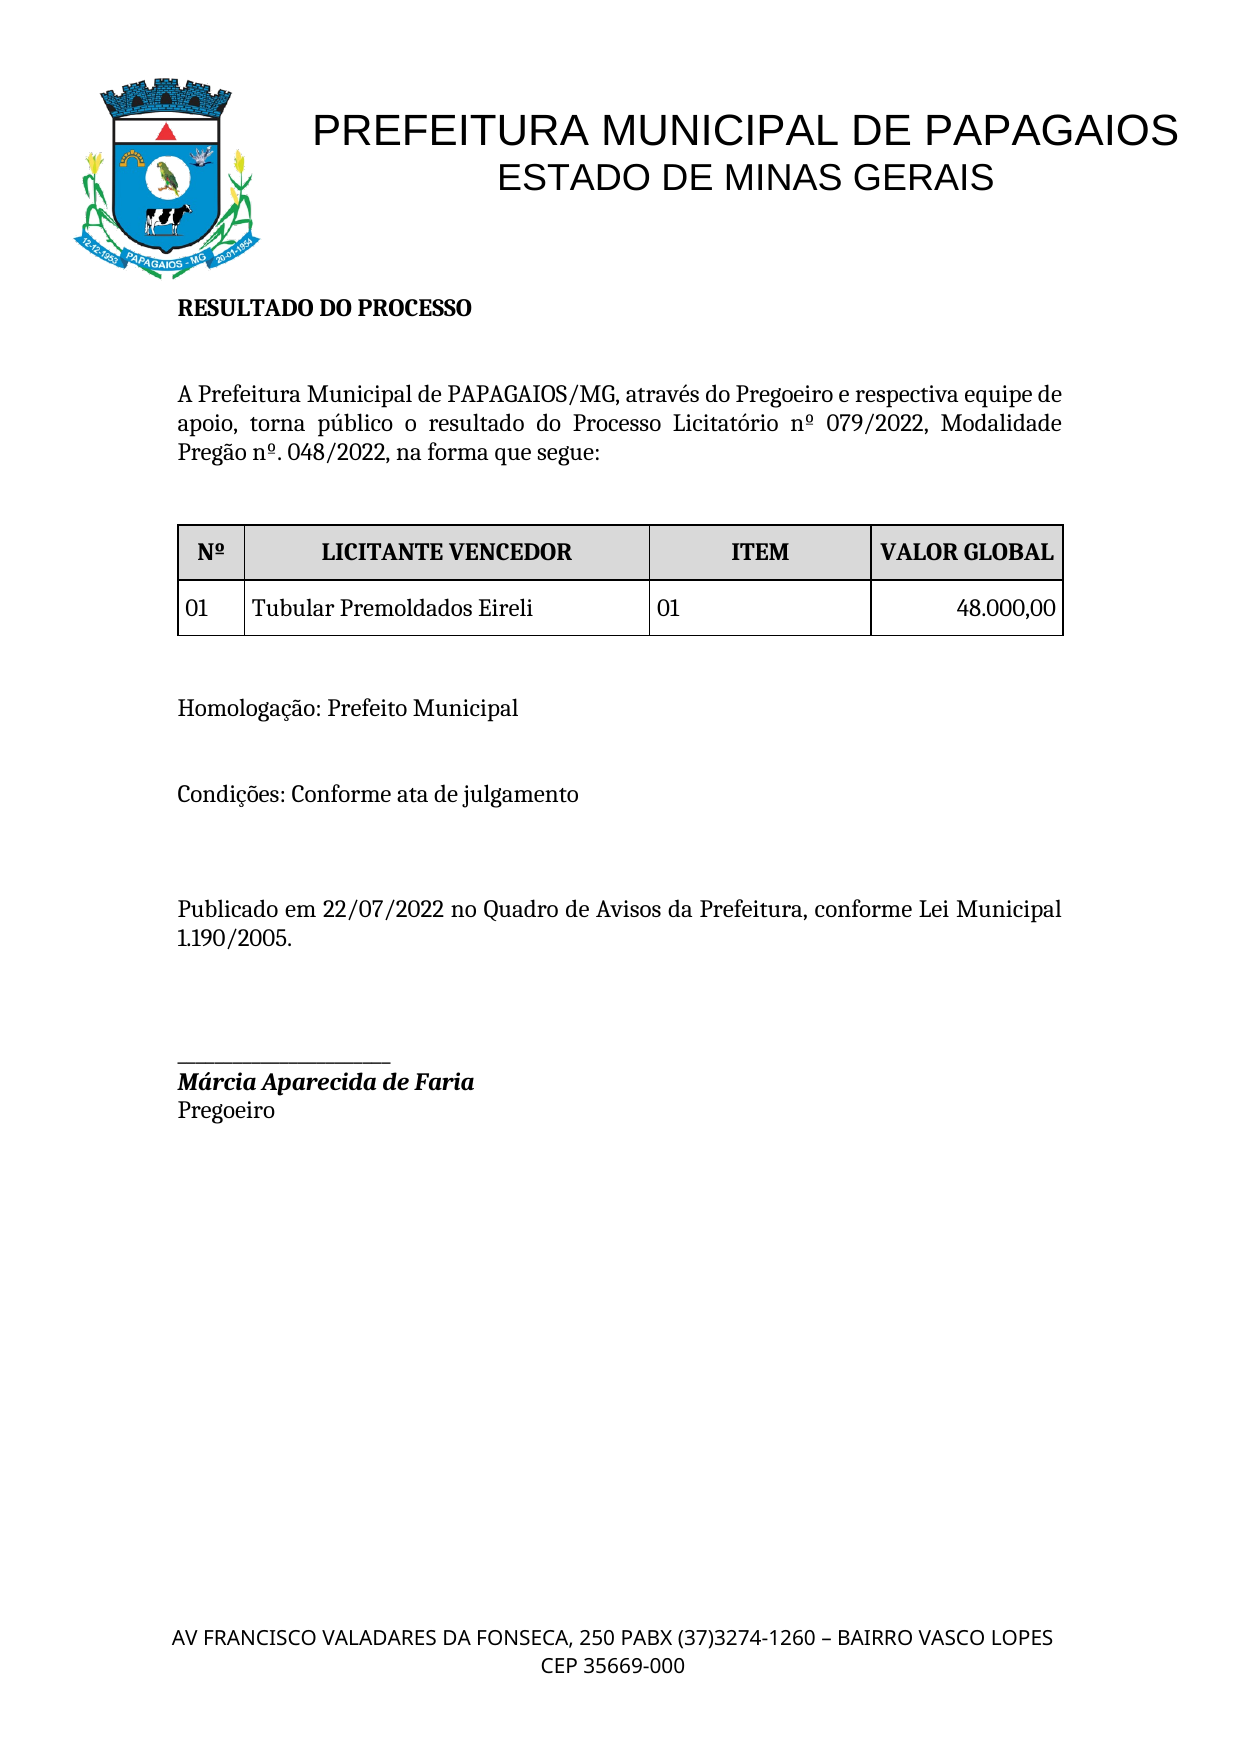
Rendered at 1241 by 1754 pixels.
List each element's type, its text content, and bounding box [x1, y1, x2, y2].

table_cell 48.000,00 [872, 581, 1062, 635]
picture [72, 73, 262, 281]
table_cell Tubular Premoldados Eireli [245, 581, 649, 635]
table_header LICITANTE VENCEDOR [245, 526, 649, 579]
text Publicado em 22/07/2022 no Quadro de Avisos da Prefeitura, conforme Lei Municipal 1.190/2005. [177, 895, 1063, 952]
table_header Nº [179, 526, 244, 579]
text Homologação: Prefeito Municipal [177, 694, 1063, 722]
table_cell 01 [650, 581, 870, 635]
table_header ITEM [650, 526, 870, 579]
text _______________________ [177, 1039, 1063, 1067]
table_cell 01 [179, 581, 244, 635]
text RESULTADO DO PROCESSO [177, 294, 1063, 323]
text Márcia Aparecida de Faria [177, 1067, 1063, 1096]
text A Prefeitura Municipal de PAPAGAIOS/MG, através do Pregoeiro e respectiva equipe de apoio, torna público o resultado do Processo Licitatório nº 079/2022, Modalidade Pregão nº. 048/2022, na forma que segue: [177, 380, 1063, 467]
text Condições: Conforme ata de julgamento [177, 780, 1063, 809]
text Pregoeiro [177, 1096, 1063, 1125]
table_header VALOR GLOBAL [872, 526, 1062, 579]
